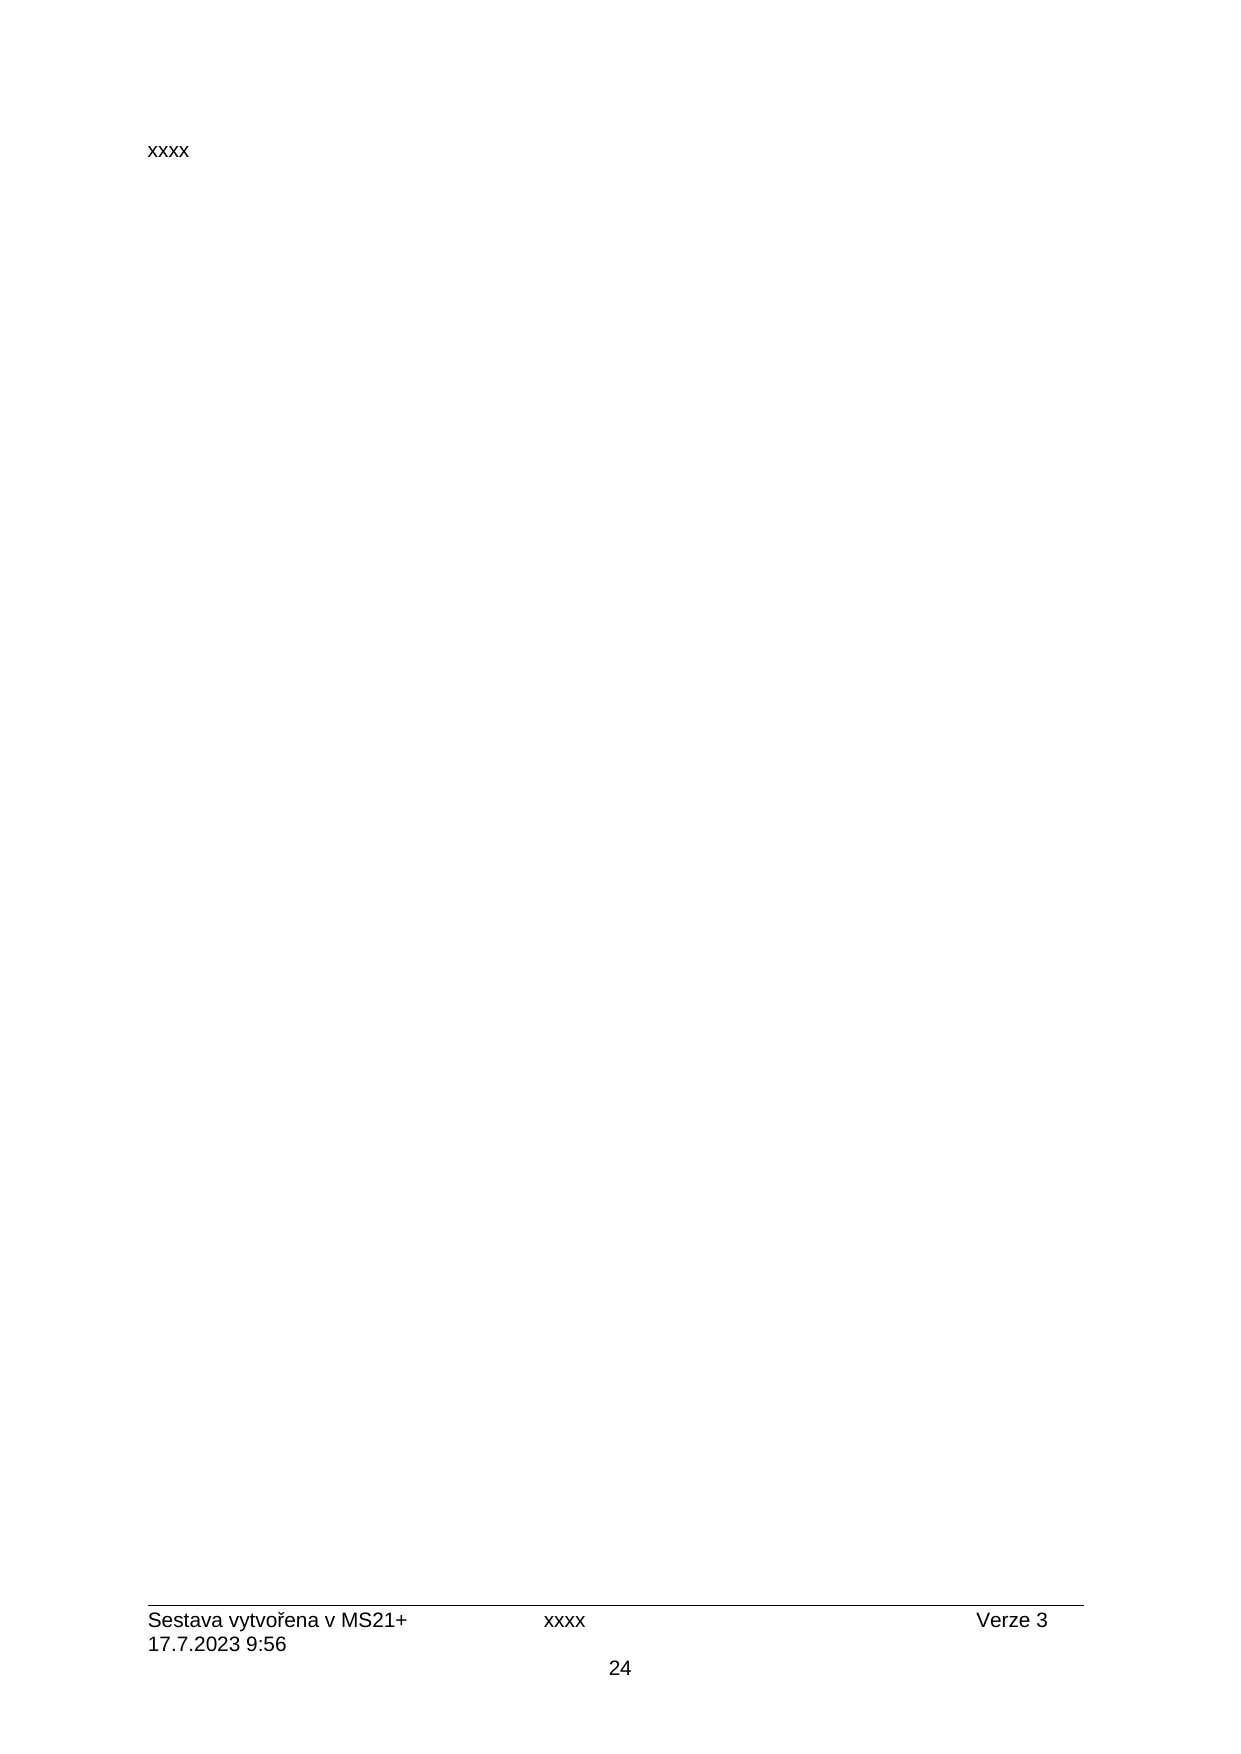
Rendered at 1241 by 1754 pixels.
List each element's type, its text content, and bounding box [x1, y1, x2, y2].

text xxxx [147, 137, 1082, 161]
